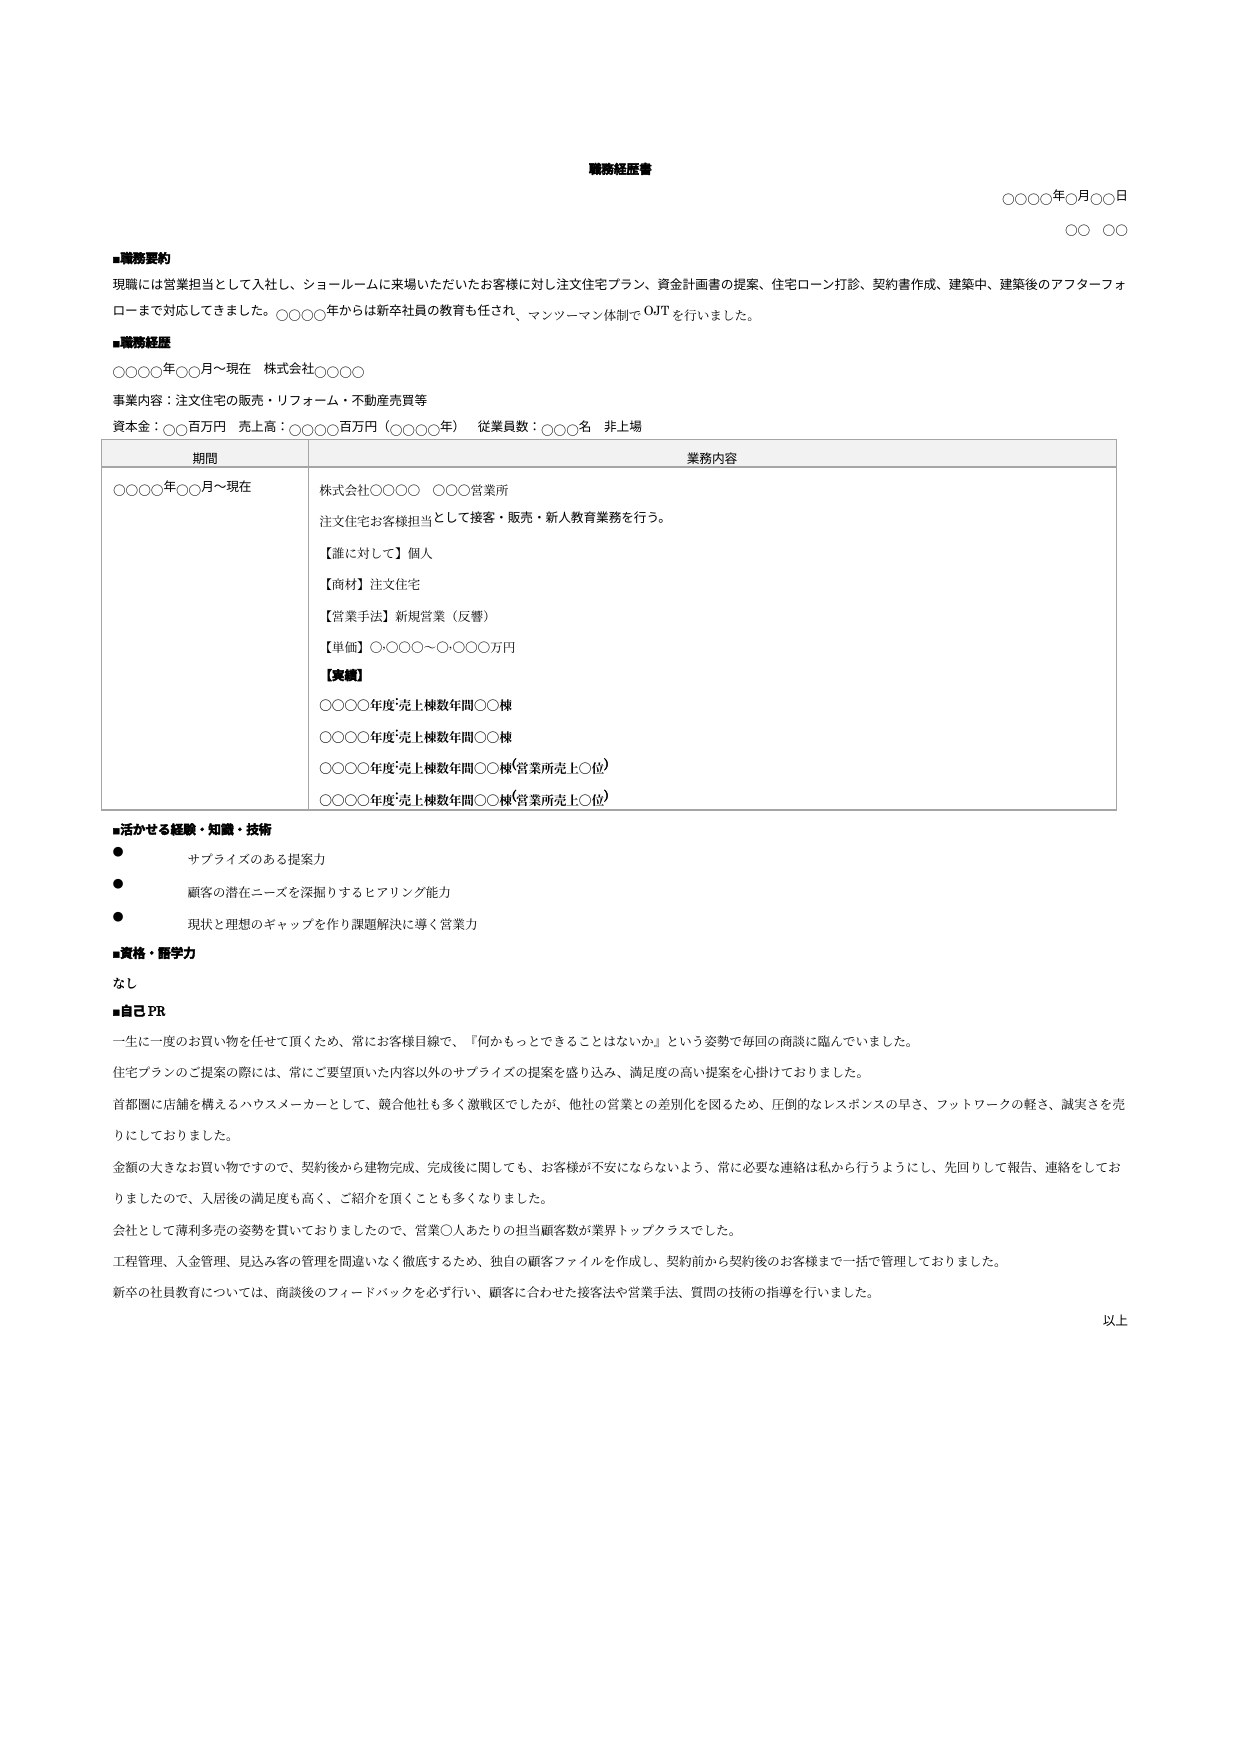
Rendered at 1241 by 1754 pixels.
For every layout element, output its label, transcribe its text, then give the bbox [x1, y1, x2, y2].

text ■活かせる経験・知識・技術 [112, 811, 1128, 837]
text ■職務要約 [112, 239, 1128, 266]
text 一生に一度のお買い物を任せて頂くため、常にお客様目線で、『何かもっとできることはないか』という姿勢で毎回の商談に臨んでいました。 [112, 1018, 1128, 1050]
text 新卒の社員教育については、商談後のフィードバックを必ず行い、顧客に合わせた接客法や営業手法、質問の技術の指導を行いました。 [112, 1270, 1128, 1301]
text 〇〇〇〇年〇月〇〇日 [112, 176, 1128, 208]
list 現状と理想のギャップを作り課題解決に導く営業力 [112, 902, 1128, 934]
text 職務経歴書 [112, 150, 1128, 176]
text ■職務経歴 [112, 323, 1128, 350]
text 現職には営業担当として入社し、ショールームに来場いただいたお客様に対し注文住宅プラン、資金計画書の提案、住宅ローン打診、契約書作成、建築中、建築後のアフターフォローまで対応してきました。〇〇〇〇年からは新卒社員の教育も任され、マンツーマン体制でOJTを行いました。 [112, 266, 1128, 323]
text 金額の大きなお買い物ですので、契約後から建物完成、完成後に関しても、お客様が不安にならないよう、常に必要な連絡は私から行うようにし、先回りして報告、連絡をしておりましたので、入居後の満足度も高く、ご紹介を頂くことも多くなりました。 [112, 1144, 1128, 1207]
list サプライズのある提案力 [112, 837, 1128, 869]
text 住宅プランのご提案の際には、常にご要望頂いた内容以外のサプライズの提案を盛り込み、満足度の高い提案を心掛けておりました。 [112, 1050, 1128, 1081]
text ■資格・語学力 [112, 934, 1128, 960]
text 首都圏に店舗を構えるハウスメーカーとして、競合他社も多く激戦区でしたが、他社の営業との差別化を図るため、圧倒的なレスポンスの早さ、フットワークの軽さ、誠実さを売りにしておりました。 [112, 1081, 1128, 1144]
list 顧客の潜在ニーズを深掘りするヒアリング能力 [112, 869, 1128, 902]
text 資本金：〇〇百万円 売上高：〇〇〇〇百万円（〇〇〇〇年） 従業員数：〇〇〇名 非上場 [112, 408, 1128, 439]
text ■自己PR [112, 992, 1128, 1018]
table_header 期間 [102, 440, 308, 466]
text 以上 [112, 1301, 1128, 1328]
text なし [112, 960, 1128, 992]
text 工程管理、入金管理、見込み客の管理を間違いなく徹底するため、独自の顧客ファイルを作成し、契約前から契約後のお客様まで一括で管理しておりました。 [112, 1238, 1128, 1270]
text 事業内容：注文住宅の販売・リフォーム・不動産売買等 [112, 381, 1128, 408]
text 〇〇 〇〇 [112, 208, 1128, 239]
text 会社として薄利多売の姿勢を貫いておりましたので、営業〇人あたりの担当顧客数が業界トップクラスでした。 [112, 1207, 1128, 1238]
table_header 業務内容 [309, 440, 1116, 466]
table_cell 〇〇〇〇年〇〇月～現在 [102, 468, 308, 808]
table_cell 株式会社〇〇〇〇 〇〇〇営業所 注文住宅お客様担当として接客・販売・新人教育業務を行う。 【誰に対して】個人 【商材】注文住宅 【営業手法】新規営業（反響） 【単価】〇,〇〇〇～〇,〇〇〇万円 【実績】 〇〇〇〇年度:売上棟数年間〇〇棟 〇〇〇〇年度:売上棟数年間〇〇棟 〇〇〇〇年度:売上棟数年間〇〇棟(営業所売上〇位) 〇〇〇〇年度:売上棟数年間〇〇棟(営業所売上〇位) [309, 468, 1116, 808]
text 〇〇〇〇年〇〇月～現在 株式会社〇〇〇〇 [112, 350, 1128, 381]
